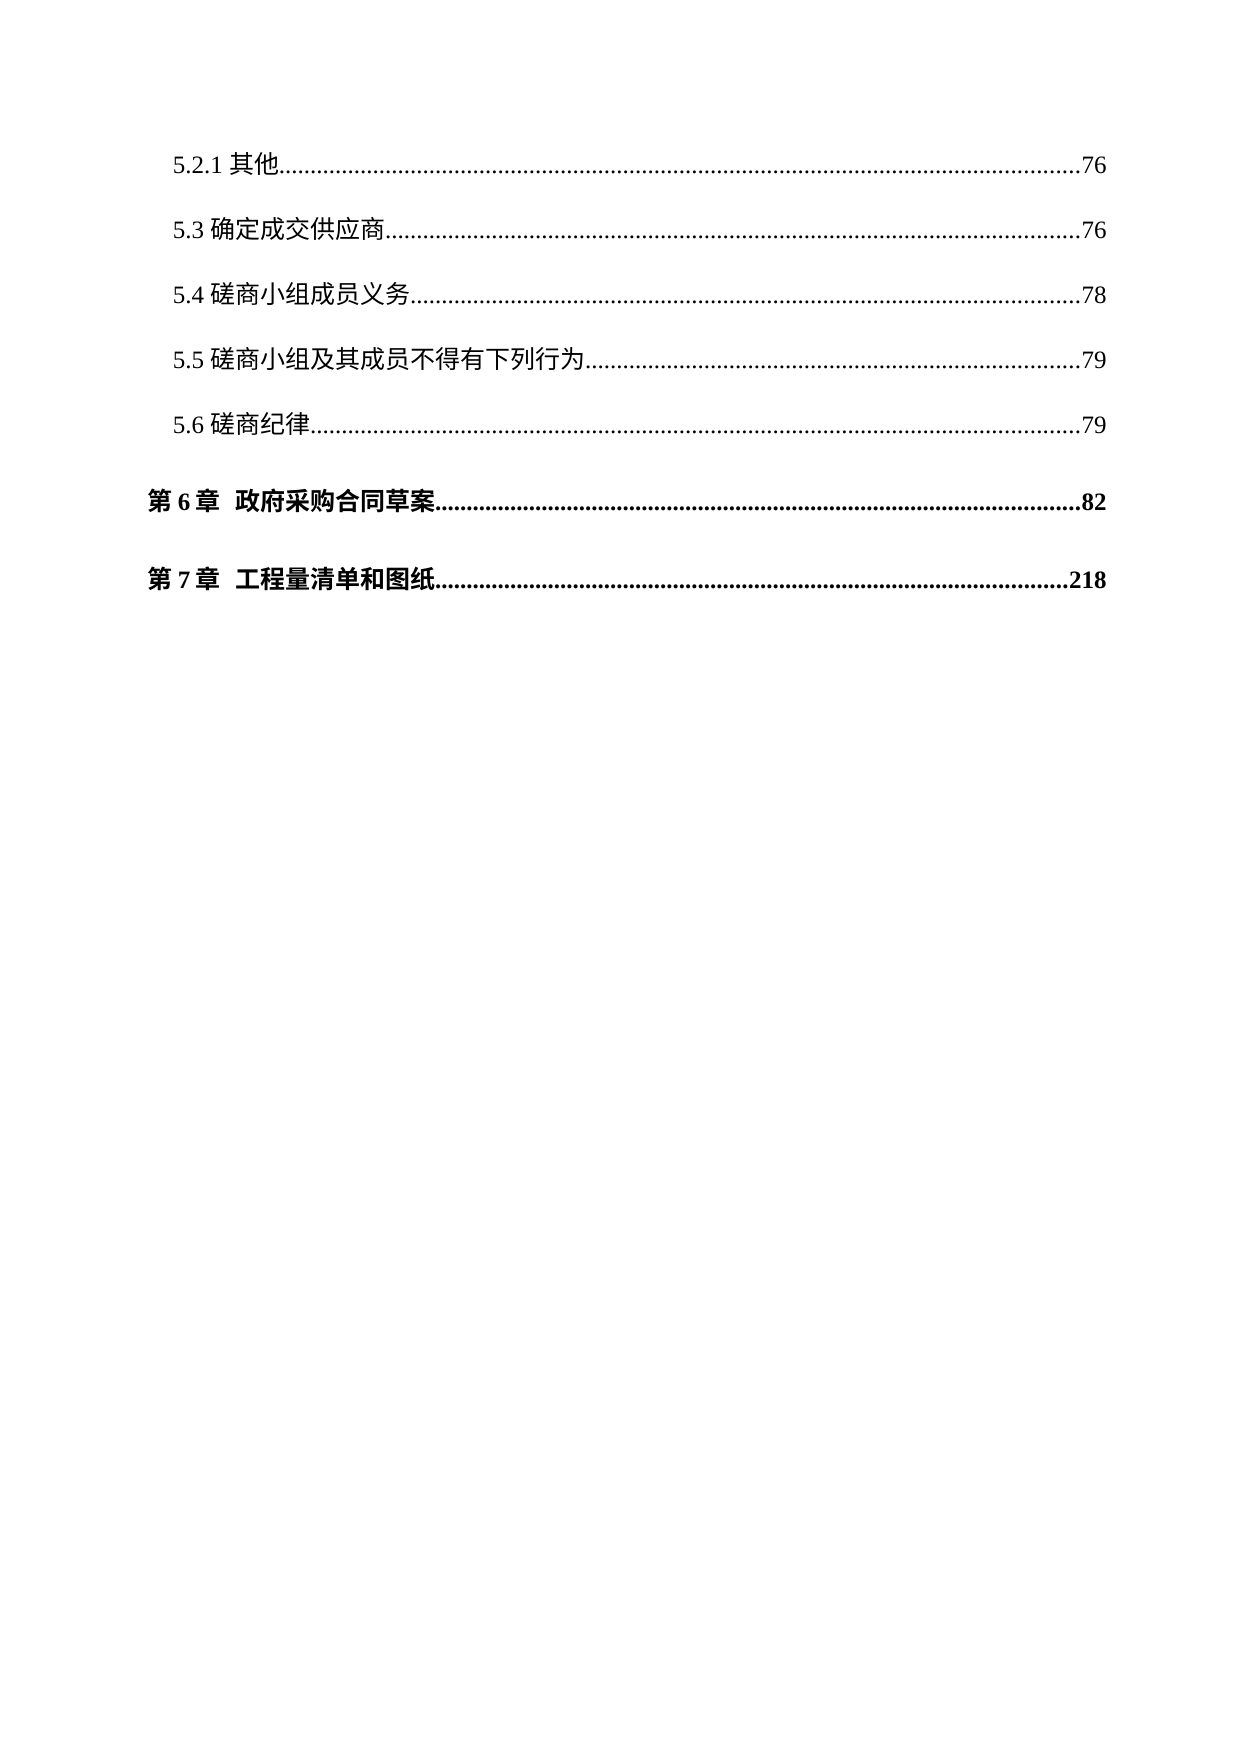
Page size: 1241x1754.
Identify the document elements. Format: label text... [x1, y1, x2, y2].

text 5.5 磋商小组及其成员不得有下列行为 79 [173, 325, 1107, 390]
text 第6章 政府采购合同草案 82 [148, 467, 1107, 532]
text 5.2.1 其他 76 [173, 130, 1107, 195]
text 5.4 磋商小组成员义务 78 [173, 260, 1107, 325]
text 5.6 磋商纪律 79 [173, 390, 1107, 455]
text 第7章 工程量清单和图纸 218 [148, 545, 1107, 610]
text 5.3 确定成交供应商 76 [173, 195, 1107, 260]
